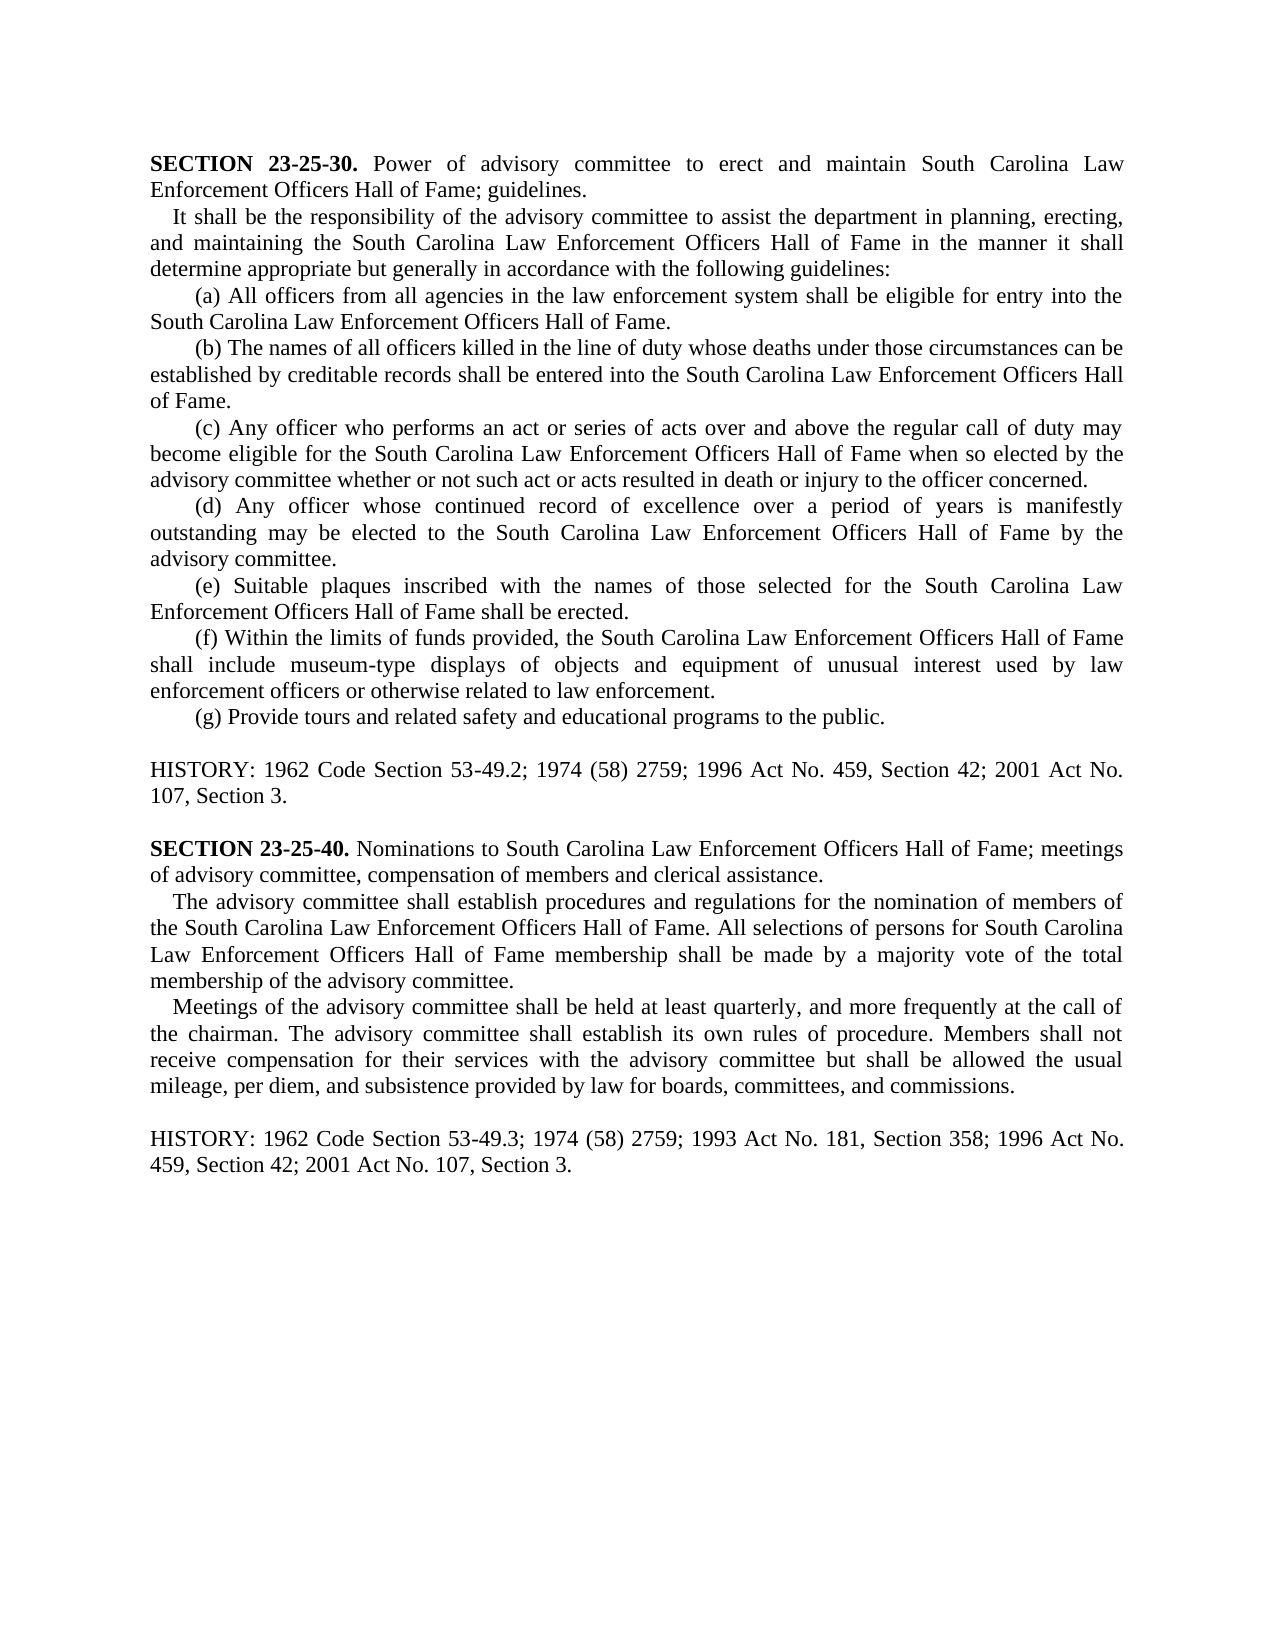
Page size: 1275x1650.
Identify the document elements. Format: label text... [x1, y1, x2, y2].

text (e) Suitable plaques inscribed with the names of those selected for the South Carolina Law Enforcement Officers Hall of Fame shall be erected. [150, 572, 1125, 624]
text (a) All officers from all agencies in the law enforcement system shall be eligible for entry into the South Carolina Law Enforcement Officers Hall of Fame. [150, 282, 1125, 334]
text (b) The names of all officers killed in the line of duty whose deaths under those circumstances can be established by creditable records shall be entered into the South Carolina Law Enforcement Officers Hall of Fame. [150, 334, 1125, 413]
text The advisory committee shall establish procedures and regulations for the nomination of members of the South Carolina Law Enforcement Officers Hall of Fame. All selections of persons for South Carolina Law Enforcement Officers Hall of Fame membership shall be made by a majority vote of the total membership of the advisory committee. [150, 888, 1125, 993]
text (c) Any officer who performs an act or series of acts over and above the regular call of duty may become eligible for the South Carolina Law Enforcement Officers Hall of Fame when so elected by the advisory committee whether or not such act or acts resulted in death or injury to the officer concerned. [150, 413, 1125, 493]
text SECTION 23-25-30. Power of advisory committee to erect and maintain South Carolina Law Enforcement Officers Hall of Fame; guidelines. [150, 150, 1125, 203]
text (f) Within the limits of funds provided, the South Carolina Law Enforcement Officers Hall of Fame shall include museum-type displays of objects and equipment of unusual interest used by law enforcement officers or otherwise related to law enforcement. [150, 624, 1125, 703]
text It shall be the responsibility of the advisory committee to assist the department in planning, erecting, and maintaining the South Carolina Law Enforcement Officers Hall of Fame in the manner it shall determine appropriate but generally in accordance with the following guidelines: [150, 203, 1125, 282]
text (g) Provide tours and related safety and educational programs to the public. [150, 703, 1125, 730]
text Meetings of the advisory committee shall be held at least quarterly, and more frequently at the call of the chairman. The advisory committee shall establish its own rules of procedure. Members shall not receive compensation for their services with the advisory committee but shall be allowed the usual mileage, per diem, and subsistence provided by law for boards, committees, and commissions. [150, 993, 1125, 1099]
text HISTORY: 1962 Code Section 53-49.2; 1974 (58) 2759; 1996 Act No. 459, Section 42; 2001 Act No. 107, Section 3. [150, 756, 1125, 809]
text SECTION 23-25-40. Nominations to South Carolina Law Enforcement Officers Hall of Fame; meetings of advisory committee, compensation of members and clerical assistance. [150, 835, 1125, 888]
text HISTORY: 1962 Code Section 53-49.3; 1974 (58) 2759; 1993 Act No. 181, Section 358; 1996 Act No. 459, Section 42; 2001 Act No. 107, Section 3. [150, 1125, 1125, 1178]
text (d) Any officer whose continued record of excellence over a period of years is manifestly outstanding may be elected to the South Carolina Law Enforcement Officers Hall of Fame by the advisory committee. [150, 493, 1125, 572]
